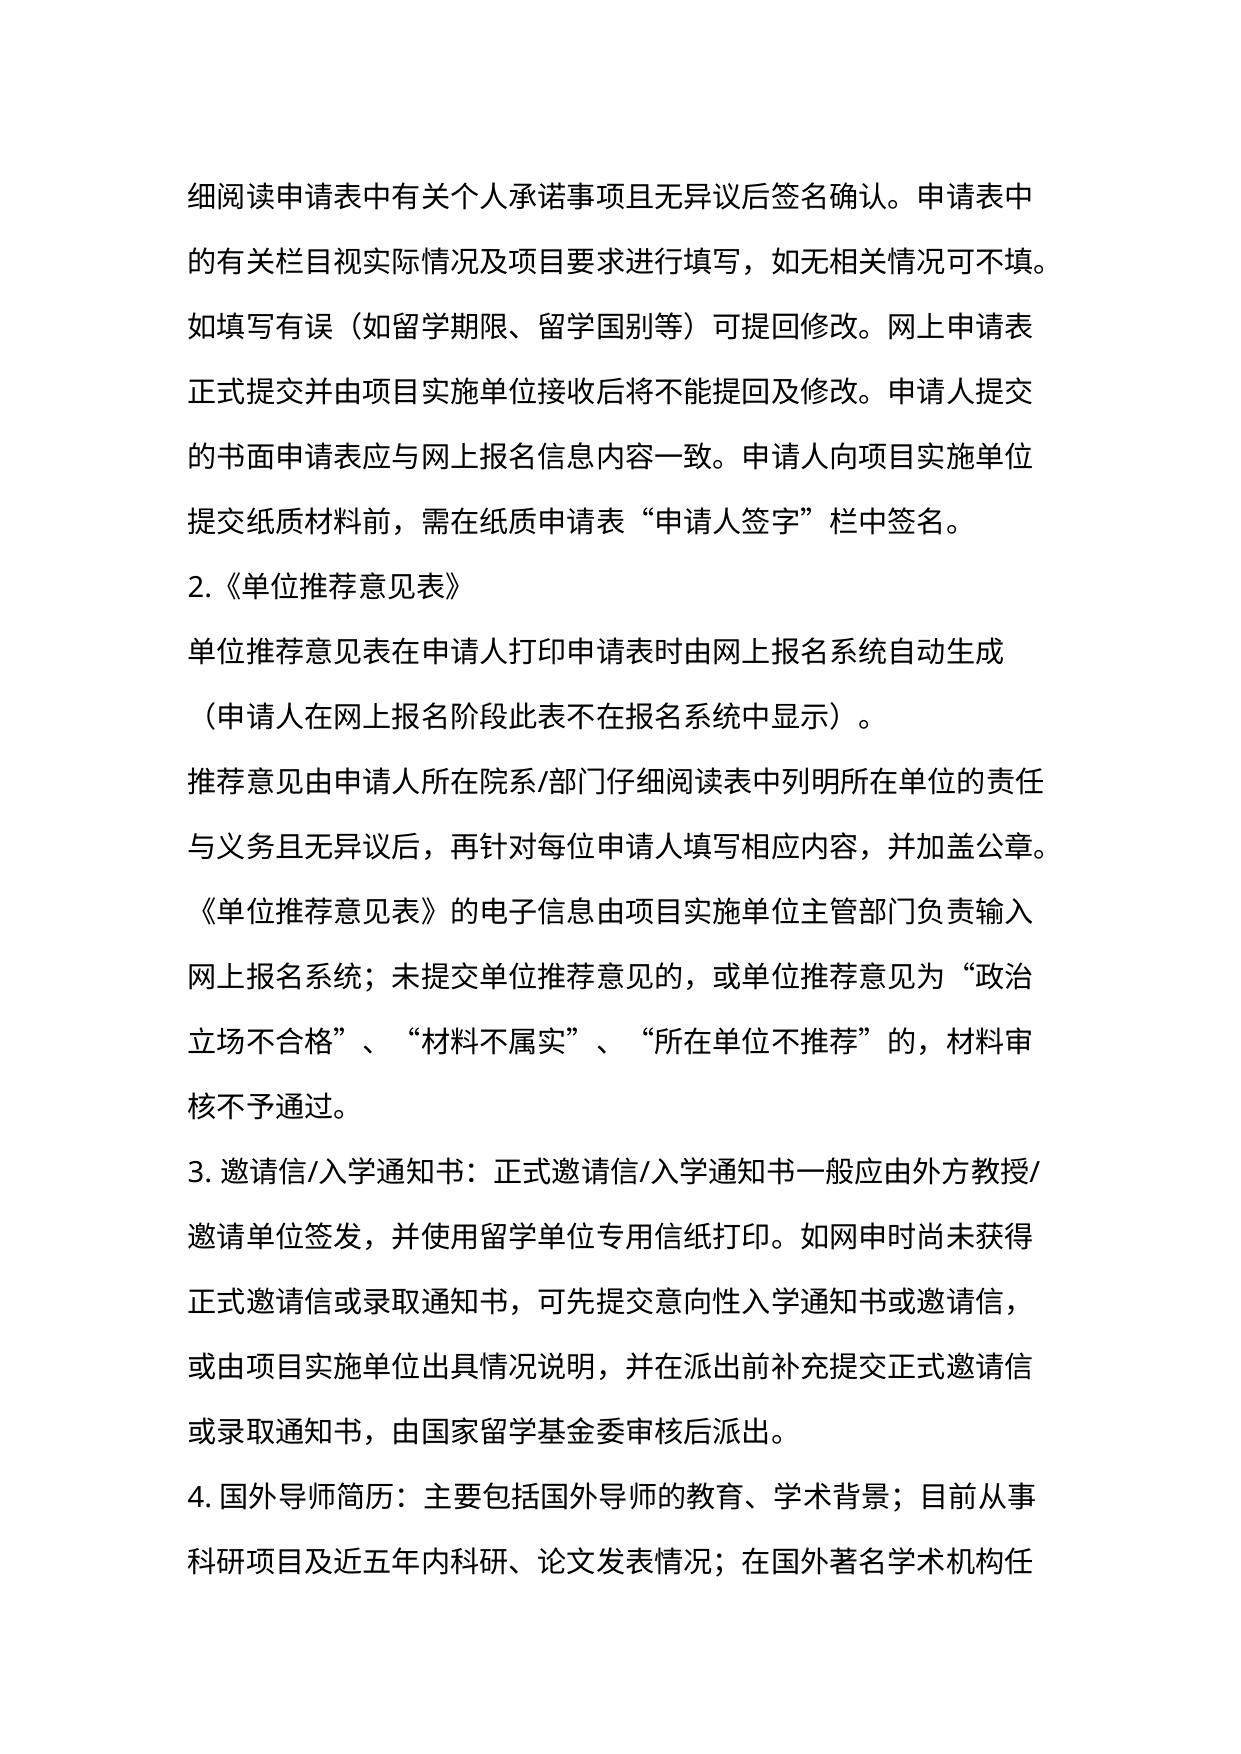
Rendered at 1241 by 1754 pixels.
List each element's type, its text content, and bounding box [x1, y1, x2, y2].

list 2.《单位推荐意见表》 [187, 552, 1053, 617]
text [187, 1462, 1053, 1592]
list 邀请信/入学通知书：正式邀请信/入学通知书一般应由外方教授/邀请单位签发，并使用留学单位专用信纸打印。如网申时尚未获得正式邀请信或录取通知书，可先提交意向性入学通知书或邀请信，或由项目实施单位出具情况说明，并在派出前补充提交正式邀请信或录取通知书，由国家留学基金委审核后派出。 [187, 1137, 1053, 1462]
text 推荐意见由申请人所在院系/部门仔细阅读表中列明所在单位的责任与义务且无异议后，再针对每位申请人填写相应内容，并加盖公章。 [187, 747, 1053, 877]
list 单位推荐意见表在申请人打印申请表时由网上报名系统自动生成（申请人在网上报名阶段此表不在报名系统中显示）。 [187, 617, 1053, 747]
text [187, 162, 1053, 552]
text 《单位推荐意见表》的电子信息由项目实施单位主管部门负责输入网上报名系统；未提交单位推荐意见的，或单位推荐意见为“政治立场不合格”、“材料不属实”、“所在单位不推荐”的，材料审核不予通过。 [187, 877, 1053, 1137]
